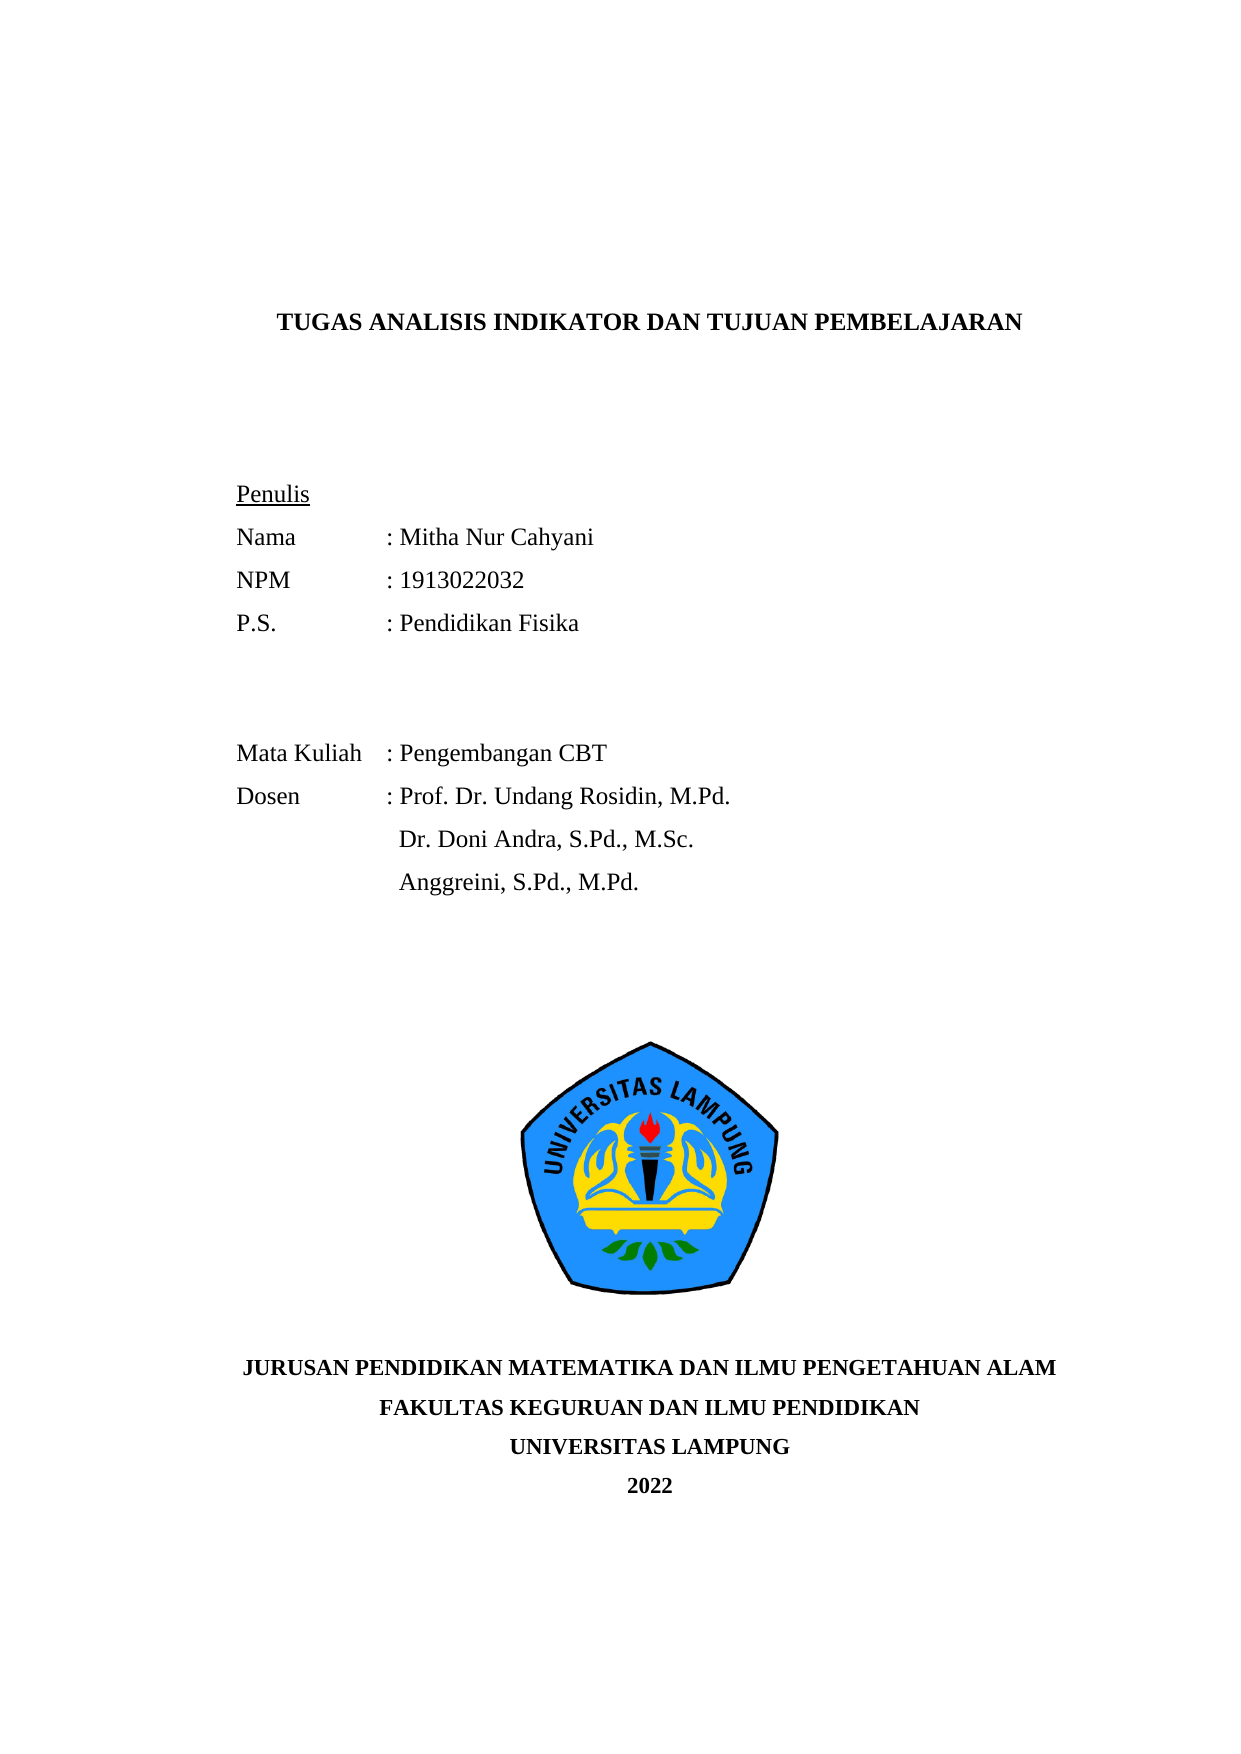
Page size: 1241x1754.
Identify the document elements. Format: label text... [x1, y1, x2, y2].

text P.S. : Pendidikan Fisika [236, 608, 1063, 637]
text FAKULTAS KEGURUAN DAN ILMU PENDIDIKAN [236, 1394, 1063, 1420]
text NPM : 1913022032 [236, 565, 1063, 594]
text Dr. Doni Andra, S.Pd., M.Sc. [236, 824, 1063, 853]
text Penulis [236, 479, 1063, 508]
text Nama : Mitha Nur Cahyani [236, 522, 1063, 551]
text TUGAS ANALISIS INDIKATOR DAN TUJUAN PEMBELAJARAN [236, 307, 1063, 335]
text Dosen : Prof. Dr. Undang Rosidin, M.Pd. [236, 781, 1063, 810]
picture [518, 1039, 781, 1297]
text UNIVERSITAS LAMPUNG [236, 1433, 1063, 1459]
text Anggreini, S.Pd., M.Pd. [236, 867, 1063, 896]
text Mata Kuliah : Pengembangan CBT [236, 738, 1063, 767]
text 2022 [236, 1473, 1063, 1499]
text JURUSAN PENDIDIKAN MATEMATIKA DAN ILMU PENGETAHUAN ALAM [236, 1354, 1063, 1381]
